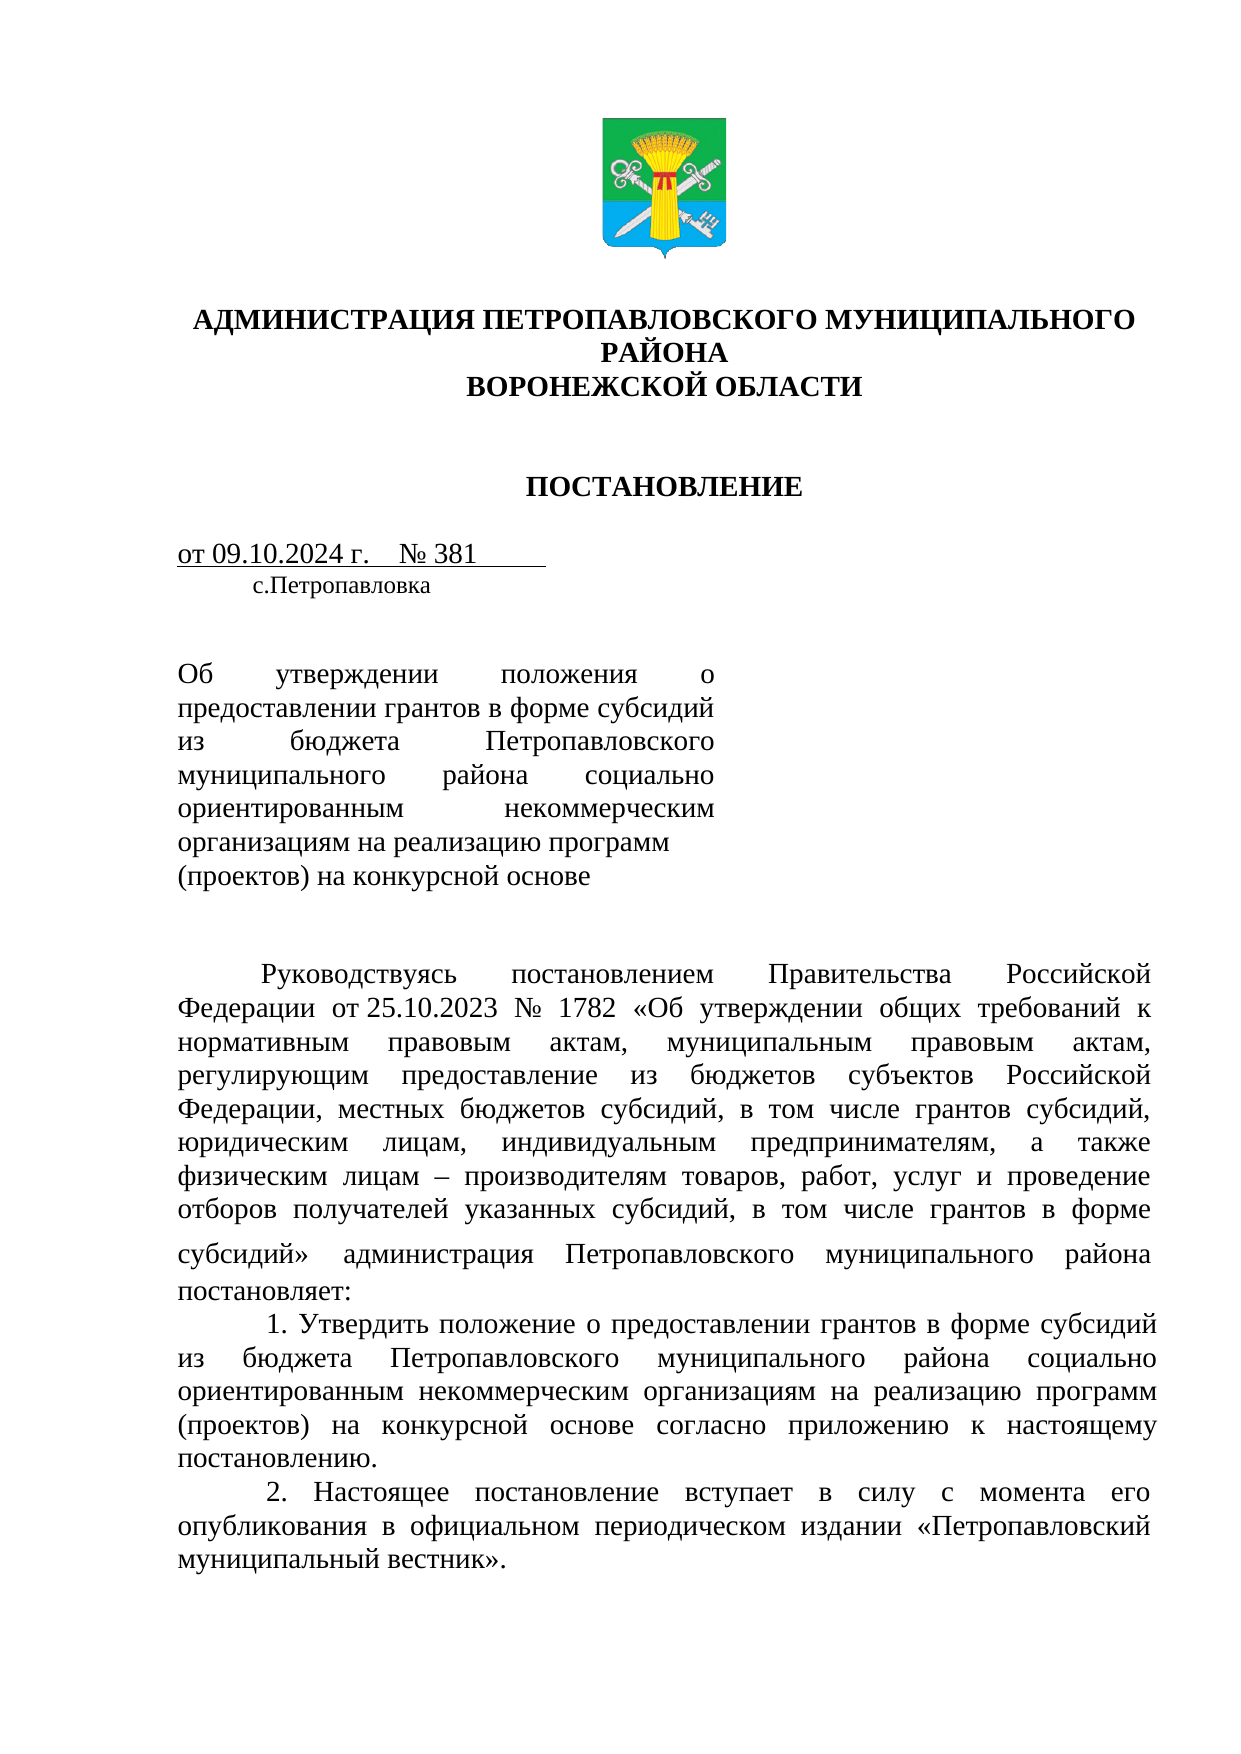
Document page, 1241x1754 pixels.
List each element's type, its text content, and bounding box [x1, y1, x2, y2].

text Руководствуясь постановлением Правительства Российской Федерации от 25.10.2023 № 1782 «Об утверждении общих требований к нормативным правовым актам, муниципальным правовым актам, регулирующим предоставление из бюджетов субъектов Российской Федерации, местных бюджетов субсидий, в том числе грантов субсидий, юридическим лицам, индивидуальным предпринимателям, а также физическим лицам – производителям товаров, работ, услуг и проведение отборов получателей указанных субсидий, в том числе грантов в форме субсидий» администрация Петропавловского муниципального района постановляет: [177, 957, 1152, 1306]
text ПОСТАНОВЛЕНИЕ [177, 469, 1152, 503]
text с.Петропавловка [177, 570, 1152, 599]
picture [711, 220, 718, 228]
text (проектов) на конкурсной основе [177, 858, 669, 892]
text ВОРОНЕЖСКОЙ ОБЛАСТИ [177, 369, 1152, 402]
picture [602, 238, 727, 259]
text 2. Настоящее постановление вступает в силу с момента его опубликования в официальном периодическом издании «Петропавловский муниципальный вестник». [177, 1474, 1152, 1575]
text 1. Утвердить положение о предоставлении грантов в форме субсидий из бюджета Петропавловского муниципального района социально ориентированным некоммерческим организациям на реализацию программ (проектов) на конкурсной основе согласно приложению к настоящему постановлению. [177, 1306, 1158, 1474]
text АДМИНИСТРАЦИЯ ПЕТРОПАВЛОВСКОГО МУНИЦИПАЛЬНОГО РАЙОНА [177, 302, 1152, 369]
picture [602, 118, 727, 240]
text от 09.10.2024 г. № 381 [177, 537, 1152, 570]
text Об утверждении положения о предоставлении грантов в форме субсидий из бюджета Петропавловского муниципального района социально ориентированным некоммерческим организациям на реализацию программ [177, 657, 715, 858]
